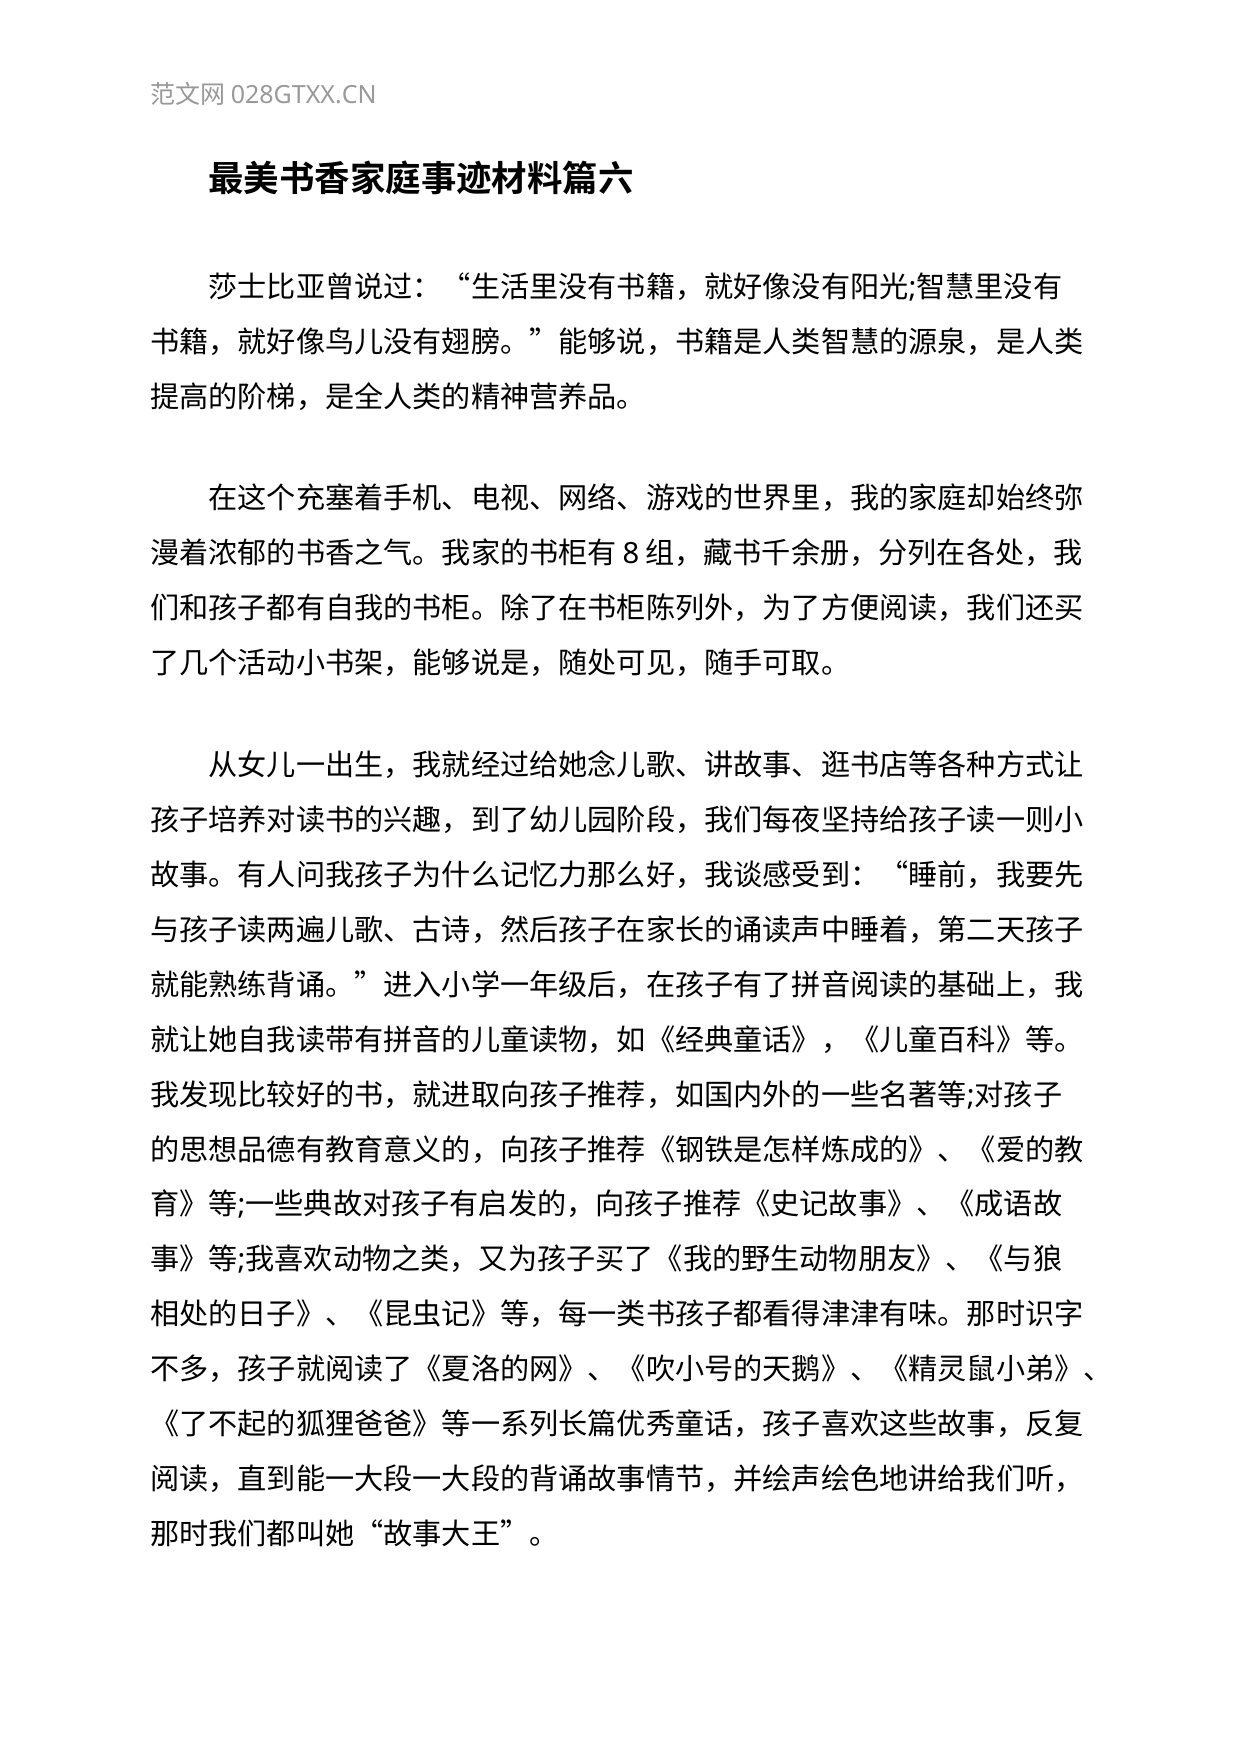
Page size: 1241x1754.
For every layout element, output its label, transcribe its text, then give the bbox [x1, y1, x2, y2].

text 从女儿一出生，我就经过给她念儿歌、讲故事、逛书店等各种方式让孩子培养对读书的兴趣，到了幼儿园阶段，我们每夜坚持给孩子读一则小故事。有人问我孩子为什么记忆力那么好，我谈感受到：“睡前，我要先与孩子读两遍儿歌、古诗，然后孩子在家长的诵读声中睡着，第二天孩子就能熟练背诵。”进入小学一年级后，在孩子有了拼音阅读的基础上，我就让她自我读带有拼音的儿童读物，如《经典童话》，《儿童百科》等。我发现比较好的书，就进取向孩子推荐，如国内外的一些名著等;对孩子的思想品德有教育意义的，向孩子推荐《钢铁是怎样炼成的》、《爱的教育》等;一些典故对孩子有启发的，向孩子推荐《史记故事》、《成语故事》等;我喜欢动物之类，又为孩子买了《我的野生动物朋友》、《与狼相处的日子》、《昆虫记》等，每一类书孩子都看得津津有味。那时识字不多，孩子就阅读了《夏洛的网》、《吹小号的天鹅》、《精灵鼠小弟》、《了不起的狐狸爸爸》等一系列长篇优秀童话，孩子喜欢这些故事，反复阅读，直到能一大段一大段的背诵故事情节，并绘声绘色地讲给我们听，那时我们都叫她“故事大王”。 [150, 742, 1090, 1553]
text 最美书香家庭事迹材料篇六 [150, 150, 1090, 201]
text 莎士比亚曾说过：“生活里没有书籍，就好像没有阳光;智慧里没有书籍，就好像鸟儿没有翅膀。”能够说，书籍是人类智慧的源泉，是人类提高的阶梯，是全人类的精神营养品。 [150, 263, 1090, 416]
text 在这个充塞着手机、电视、网络、游戏的世界里，我的家庭却始终弥漫着浓郁的书香之气。我家的书柜有8组，藏书千余册，分列在各处，我们和孩子都有自我的书柜。除了在书柜陈列外，为了方便阅读，我们还买了几个活动小书架，能够说是，随处可见，随手可取。 [150, 475, 1090, 682]
